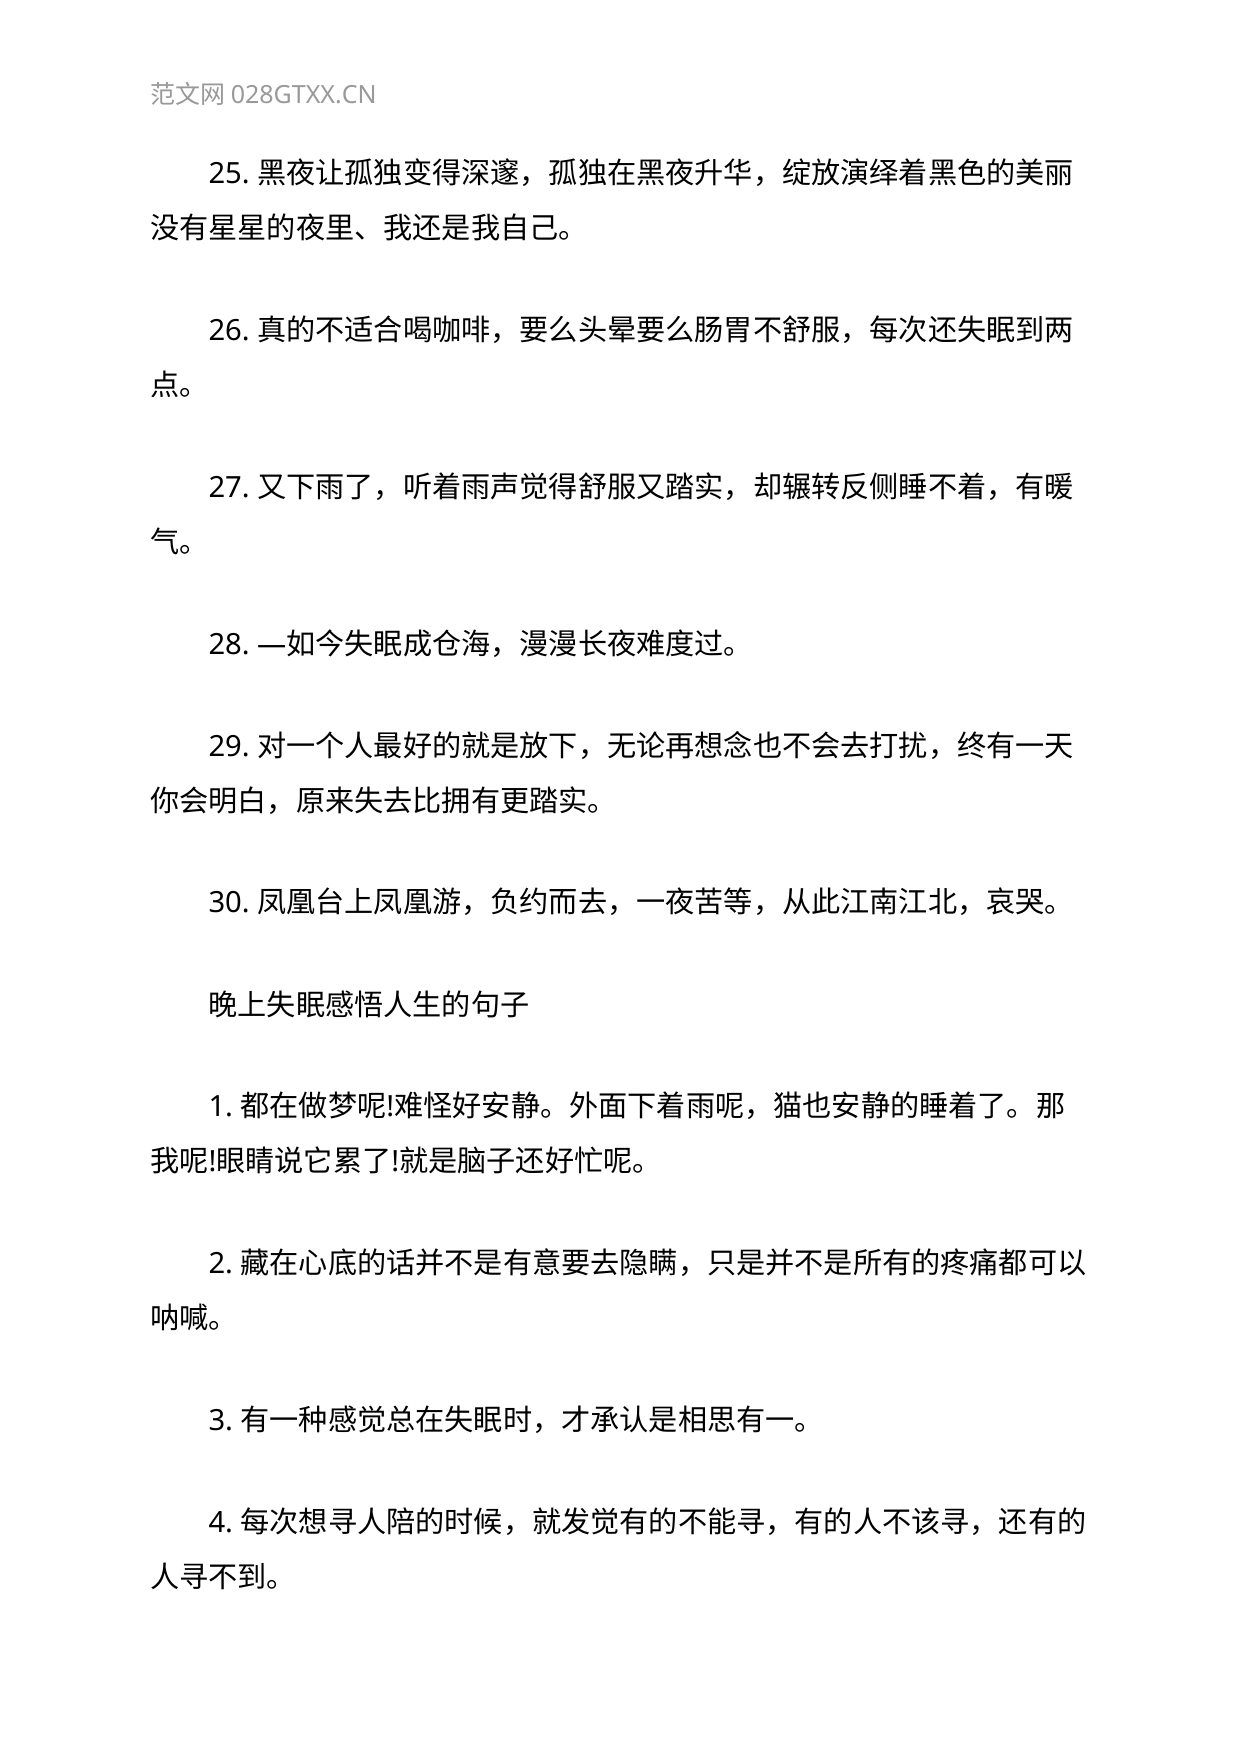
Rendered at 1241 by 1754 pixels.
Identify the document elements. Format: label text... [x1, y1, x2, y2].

text 3. 有一种感觉总在失眠时，才承认是相思有一。 [150, 1397, 1090, 1439]
text 26. 真的不适合喝咖啡，要么头晕要么肠胃不舒服，每次还失眠到两点。 [150, 307, 1090, 404]
text 1. 都在做梦呢!难怪好安静。外面下着雨呢，猫也安静的睡着了。那我呢!眼睛说它累了!就是脑子还好忙呢。 [150, 1083, 1090, 1180]
text 27. 又下雨了，听着雨声觉得舒服又踏实，却辗转反侧睡不着，有暖气。 [150, 463, 1090, 561]
text 2. 藏在心底的话并不是有意要去隐瞒，只是并不是所有的疼痛都可以呐喊。 [150, 1240, 1090, 1337]
text 4. 每次想寻人陪的时候，就发觉有的不能寻，有的人不该寻，还有的人寻不到。 [150, 1498, 1090, 1596]
text 29. 对一个人最好的就是放下，无论再想念也不会去打扰，终有一天你会明白，原来失去比拥有更踏实。 [150, 722, 1090, 819]
text 25. 黑夜让孤独变得深邃，孤独在黑夜升华，绽放演绎着黑色的美丽没有星星的夜里、我还是我自己。 [150, 150, 1090, 247]
text 30. 凤凰台上凤凰游，负约而去，一夜苦等，从此江南江北，哀哭。 [150, 879, 1090, 921]
text 28. —如今失眠成仓海，漫漫长夜难度过。 [150, 620, 1090, 663]
text 晚上失眠感悟人生的句子 [150, 981, 1090, 1023]
